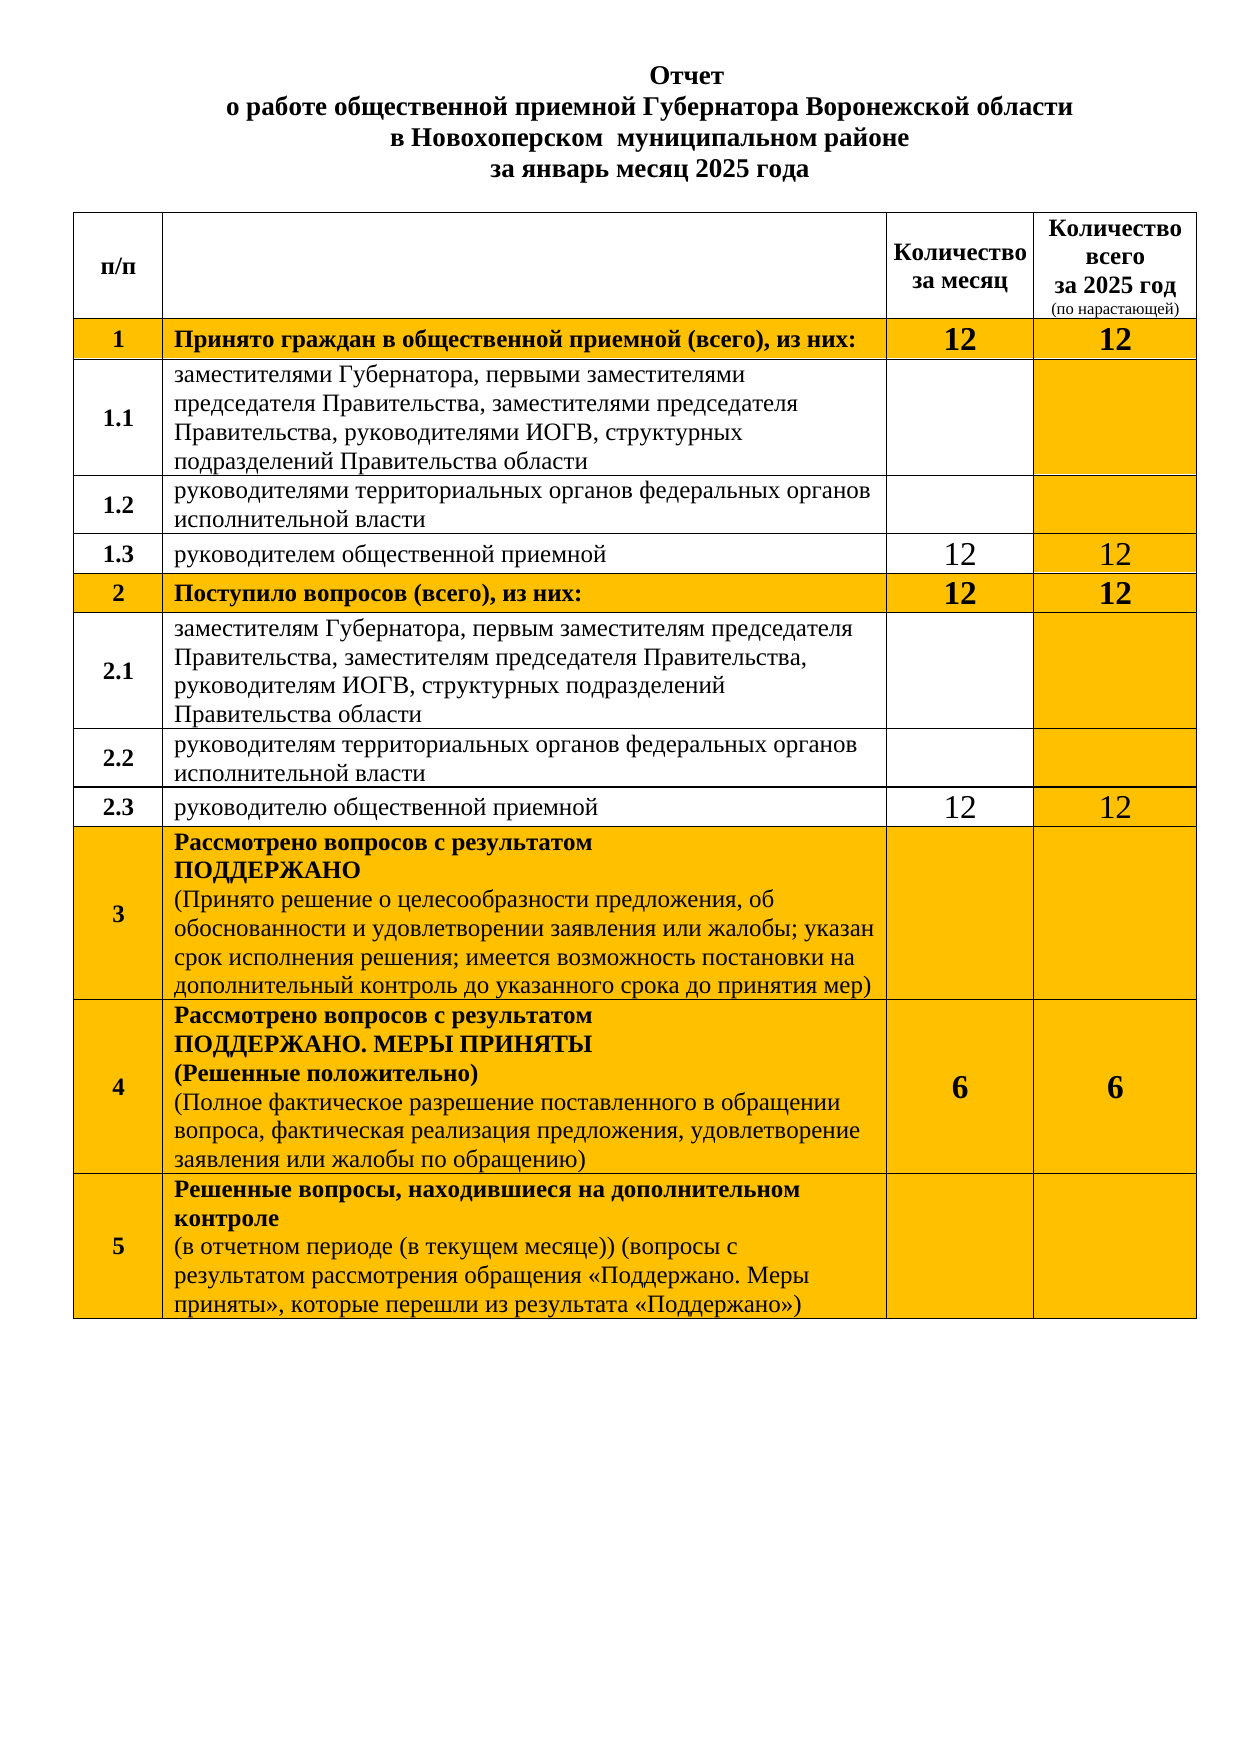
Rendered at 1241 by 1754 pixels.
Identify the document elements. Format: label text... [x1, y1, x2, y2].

text в Новохоперском муниципальном районе [103, 121, 1196, 152]
table_cell 2.1 [74, 613, 162, 728]
table_cell [1034, 476, 1196, 533]
table_header [163, 213, 886, 318]
table_cell Поступило вопросов (всего), из них: [163, 574, 886, 612]
table_cell [887, 613, 1033, 728]
table_cell 1.2 [74, 476, 162, 533]
table_cell Решенные вопросы, находившиеся на дополнительном контроле (в отчетном периоде (в текущем месяце)) (вопросы с результатом рассмотрения обращения «Поддержано. Меры приняты», которые перешли из результата «Поддержано») [163, 1174, 886, 1318]
table_cell 6 [887, 1000, 1033, 1173]
table_cell 12 [887, 574, 1033, 612]
text за январь месяц 2025 года [103, 152, 1196, 184]
table_cell 12 [887, 788, 1033, 826]
table_cell 3 [74, 827, 162, 999]
table_cell 1.3 [74, 534, 162, 572]
table_cell Рассмотрено вопросов с результатом ПОДДЕРЖАНО. МЕРЫ ПРИНЯТЫ (Решенные положительно) (Полное фактическое разрешение поставленного в обращении вопроса, фактическая реализация предложения, удовлетворение заявления или жалобы по обращению) [163, 1000, 886, 1173]
table_cell [1034, 360, 1196, 474]
table_cell [887, 360, 1033, 474]
table_cell 2.2 [74, 729, 162, 786]
table_cell Принято граждан в общественной приемной (всего), из них: [163, 319, 886, 358]
text о работе общественной приемной Губернатора Воронежской области [103, 90, 1196, 121]
table_cell [887, 476, 1033, 533]
table_cell заместителями Губернатора, первыми заместителями председателя Правительства, заместителями председателя Правительства, руководителями ИОГВ, структурных подразделений Правительства области [163, 360, 886, 474]
table_cell 12 [887, 319, 1033, 358]
table_cell [887, 1174, 1033, 1318]
table_cell 6 [1034, 1000, 1196, 1173]
table_cell руководителями территориальных органов федеральных органов исполнительной власти [163, 476, 886, 533]
table_cell 2 [74, 574, 162, 612]
table_cell 2.3 [74, 788, 162, 826]
table_header п/п [74, 213, 162, 318]
table_cell [1034, 729, 1196, 786]
table_cell [1034, 1174, 1196, 1318]
table_cell 1.1 [74, 360, 162, 474]
table_header Количество за месяц [887, 213, 1033, 318]
table_cell [887, 827, 1033, 999]
table_header Количество всего за 2025 год (по нарастающей) [1034, 213, 1196, 318]
text Отчет [103, 59, 1196, 90]
table_cell 4 [74, 1000, 162, 1173]
table_cell 12 [1034, 319, 1196, 358]
table_cell 5 [74, 1174, 162, 1318]
table_cell Рассмотрено вопросов с результатом ПОДДЕРЖАНО (Принято решение о целесообразности предложения, об обоснованности и удовлетворении заявления или жалобы; указан срок исполнения решения; имеется возможность постановки на дополнительный контроль до указанного срока до принятия мер) [163, 827, 886, 999]
table_cell 12 [1034, 788, 1196, 826]
table_cell 12 [1034, 574, 1196, 612]
table_cell руководителю общественной приемной [163, 788, 886, 826]
table_cell заместителям Губернатора, первым заместителям председателя Правительства, заместителям председателя Правительства, руководителям ИОГВ, структурных подразделений Правительства области [163, 613, 886, 728]
table_cell руководителем общественной приемной [163, 534, 886, 572]
table_cell 12 [1034, 534, 1196, 572]
table_cell 1 [74, 319, 162, 358]
table_cell руководителям территориальных органов федеральных органов исполнительной власти [163, 729, 886, 786]
table_cell [1034, 827, 1196, 999]
table_cell [887, 729, 1033, 786]
table_cell [1034, 613, 1196, 728]
table_cell 12 [887, 534, 1033, 572]
